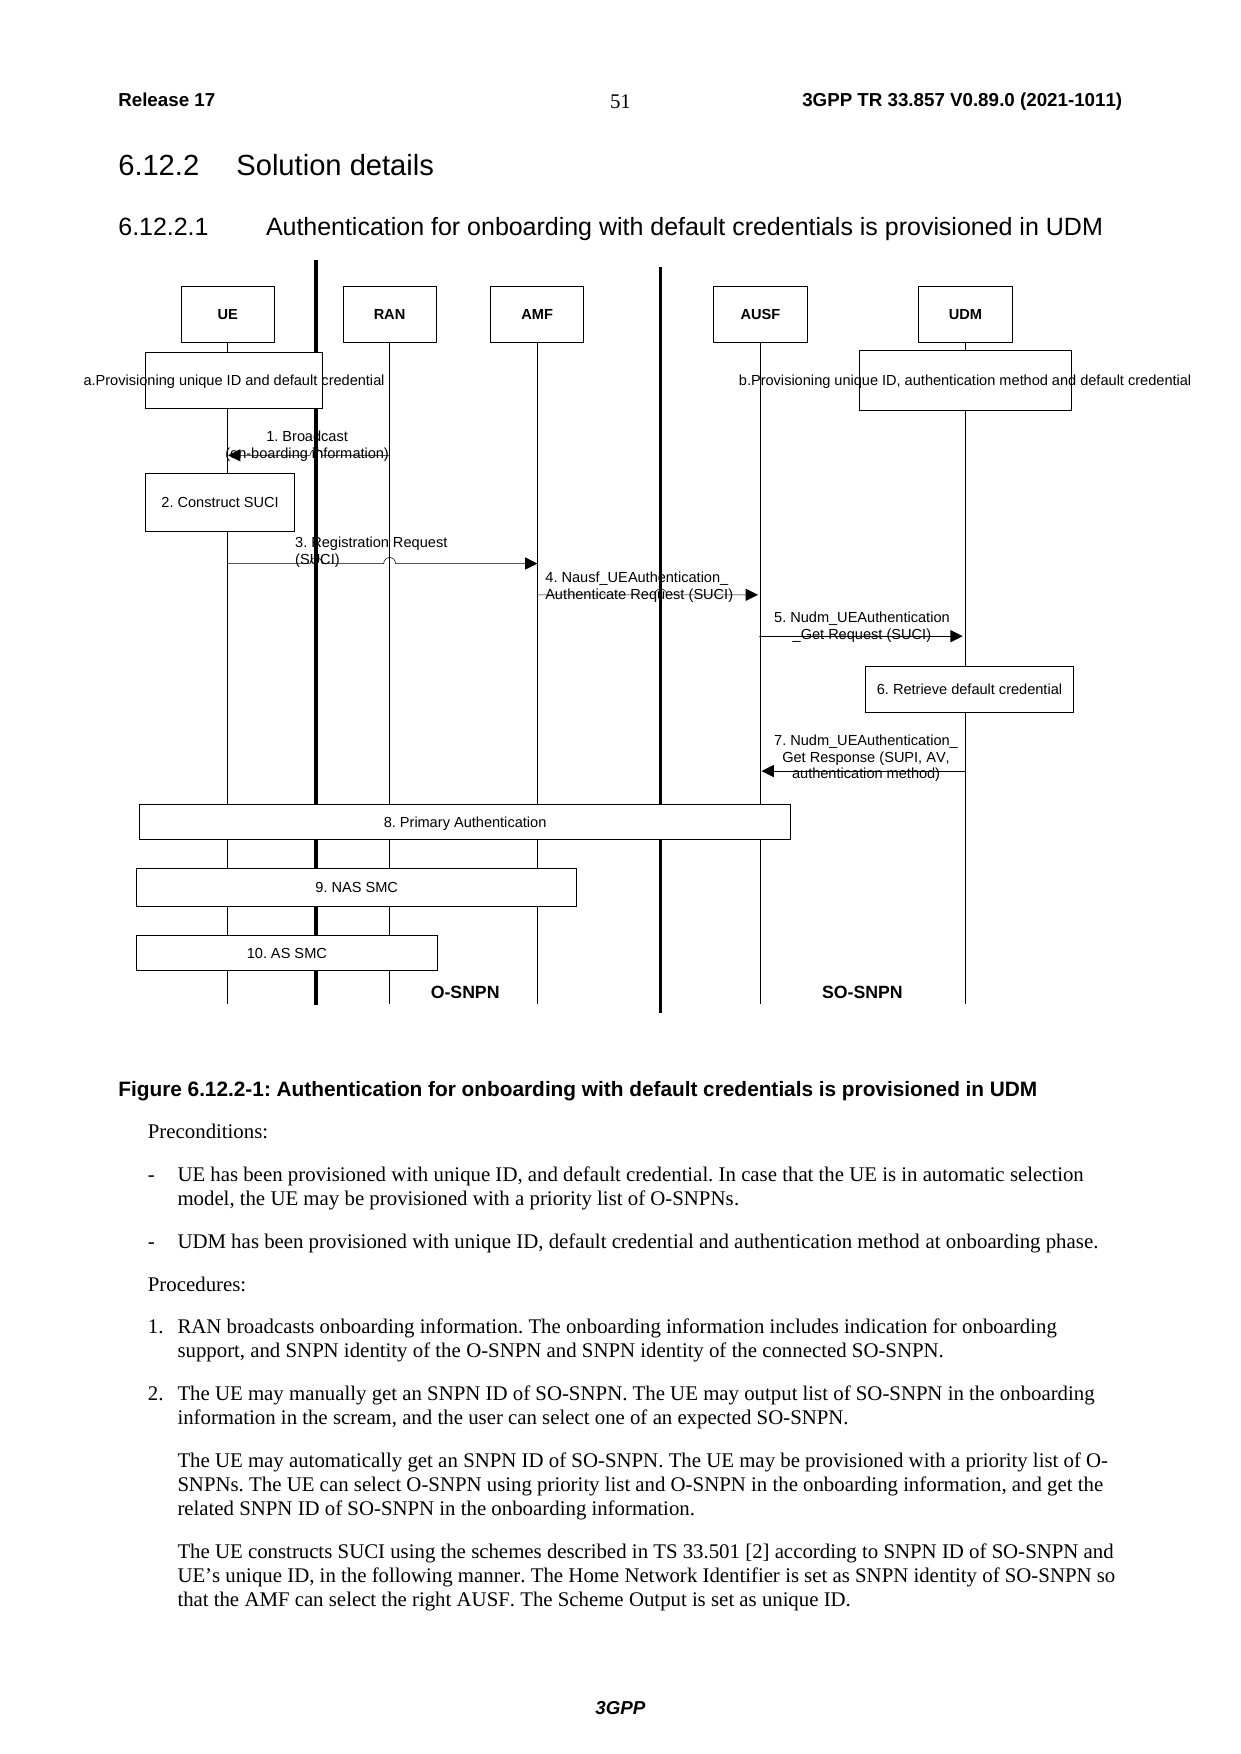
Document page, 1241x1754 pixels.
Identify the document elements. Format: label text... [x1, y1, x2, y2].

text 2. The UE may manually get an SNPN ID of SO-SNPN. The UE may output list of SO-SNPN in the onboarding information in the scream, and the user can select one of an expected SO-SNPN. [148, 1381, 1122, 1429]
text The UE may automatically get an SNPN ID of SO-SNPN. The UE may be provisioned with a priority list of O-SNPNs. The UE can select O-SNPN using priority list and O-SNPN in the onboarding information, and get the related SNPN ID of SO-SNPN in the onboarding information. [148, 1448, 1122, 1520]
text - UDM has been provisioned with unique ID, default credential and authentication method at onboarding phase. [148, 1229, 1122, 1253]
text The UE constructs SUCI using the schemes described in TS 33.501 [2] according to SNPN ID of SO-SNPN and UE’s unique ID, in the following manner. The Home Network Identifier is set as SNPN identity of SO-SNPN so that the AMF can select the right AUSF. The Scheme Output is set as unique ID. [177, 1539, 1122, 1611]
subtitle 6.12.2.1 Authentication for onboarding with default credentials is provisioned in UDM [118, 212, 1122, 241]
text Preconditions: [148, 1119, 1122, 1143]
text 1. RAN broadcasts onboarding information. The onboarding information includes indication for onboarding support, and SNPN identity of the O-SNPN and SNPN identity of the connected SO-SNPN. [148, 1314, 1122, 1362]
subtitle 6.12.2 Solution details [118, 147, 1122, 181]
text Figure 6.12.2-1: Authentication for onboarding with default credentials is provisioned in UDM [118, 1076, 1122, 1100]
text Procedures: [148, 1272, 1122, 1296]
text - UE has been provisioned with unique ID, and default credential. In case that the UE is in automatic selection model, the UE may be provisioned with a priority list of O-SNPNs. [148, 1162, 1122, 1210]
